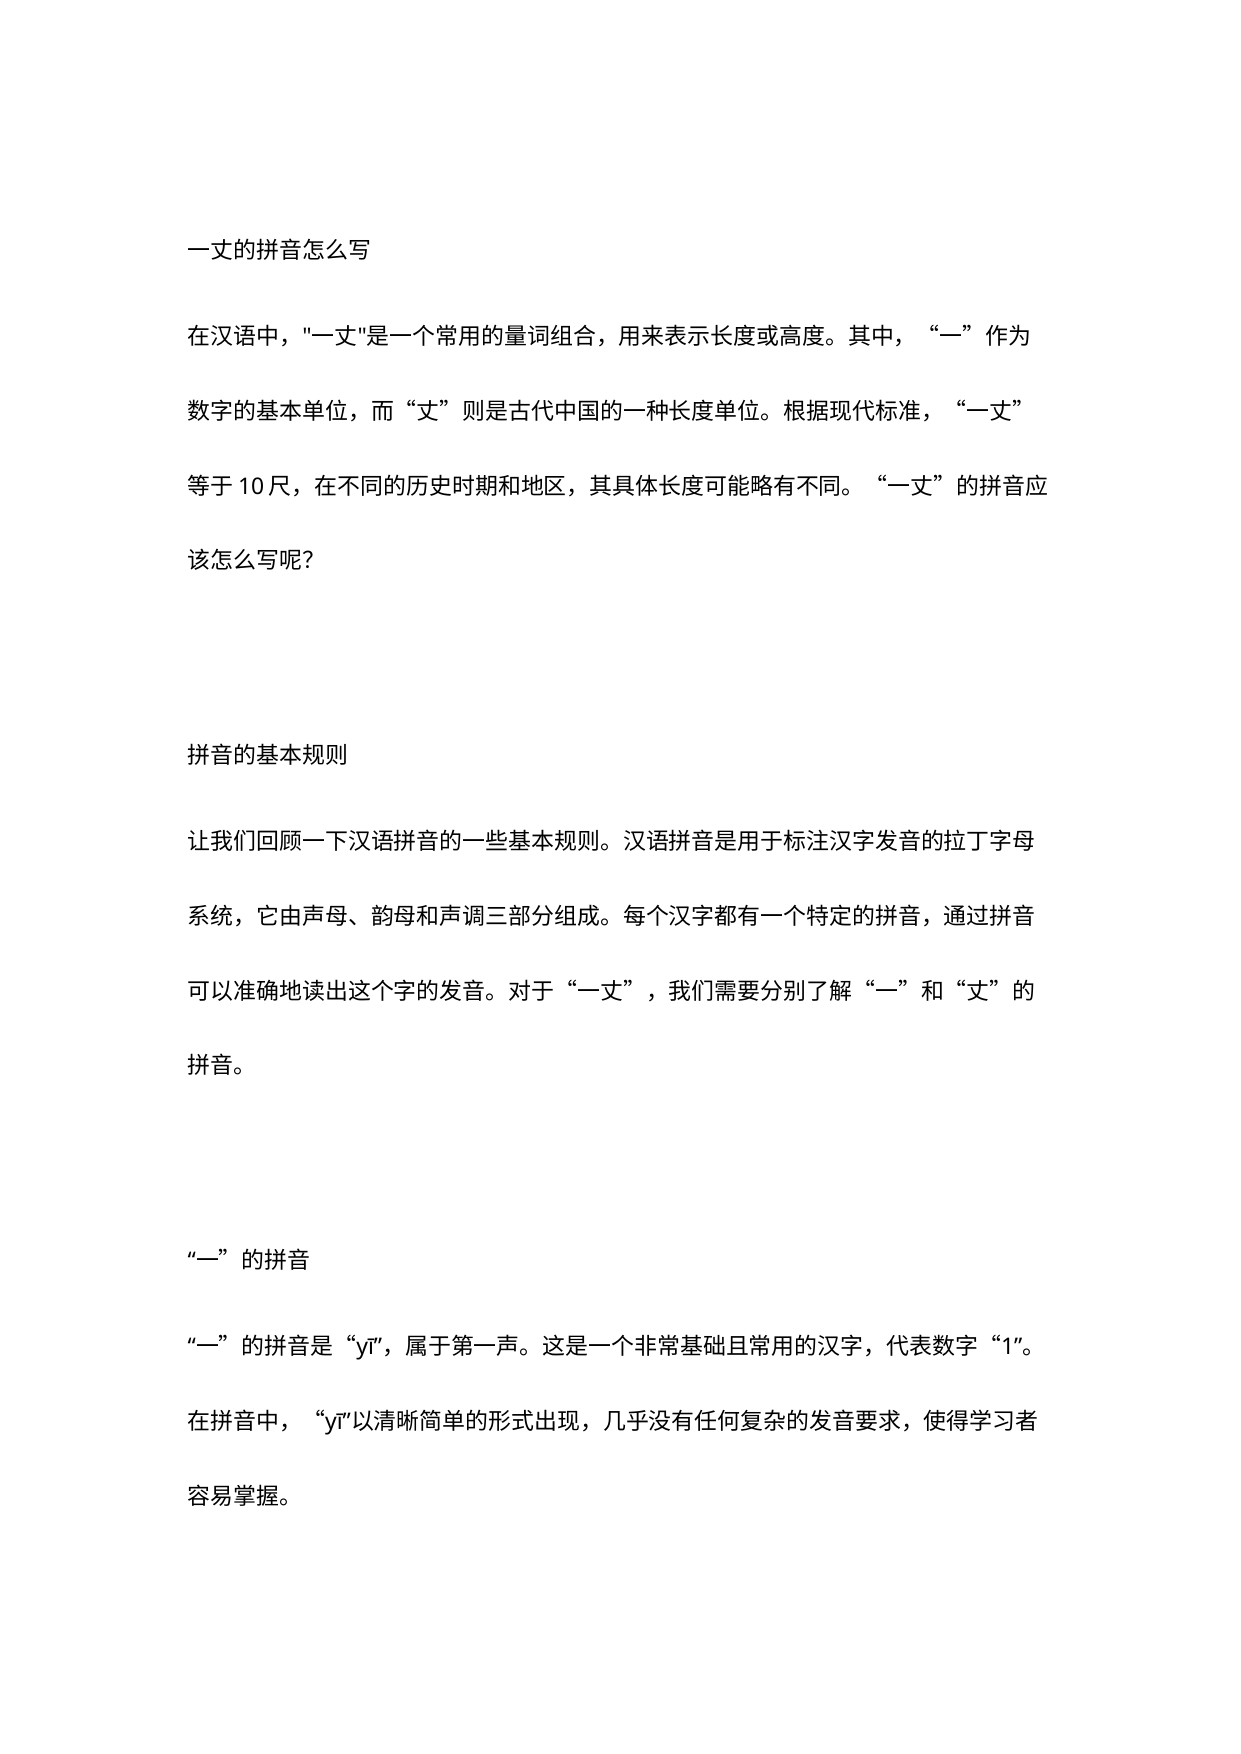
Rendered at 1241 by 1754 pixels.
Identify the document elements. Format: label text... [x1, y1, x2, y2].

text 拼音的基本规则 [187, 721, 1053, 786]
text “一”的拼音 [187, 1226, 1053, 1291]
text 让我们回顾一下汉语拼音的一些基本规则。汉语拼音是用于标注汉字发音的拉丁字母系统，它由声母、韵母和声调三部分组成。每个汉字都有一个特定的拼音，通过拼音可以准确地读出这个字的发音。对于“一丈”，我们需要分别了解“一”和“丈”的拼音。 [187, 807, 1053, 1096]
text 一丈的拼音怎么写 [187, 216, 1053, 281]
text “一”的拼音是“yī”，属于第一声。这是一个非常基础且常用的汉字，代表数字“1”。在拼音中，“yī”以清晰简单的形式出现，几乎没有任何复杂的发音要求，使得学习者容易掌握。 [187, 1312, 1053, 1527]
text 在汉语中，"一丈"是一个常用的量词组合，用来表示长度或高度。其中，“一”作为数字的基本单位，而“丈”则是古代中国的一种长度单位。根据现代标准，“一丈”等于10尺，在不同的历史时期和地区，其具体长度可能略有不同。“一丈”的拼音应该怎么写呢？ [187, 302, 1053, 591]
